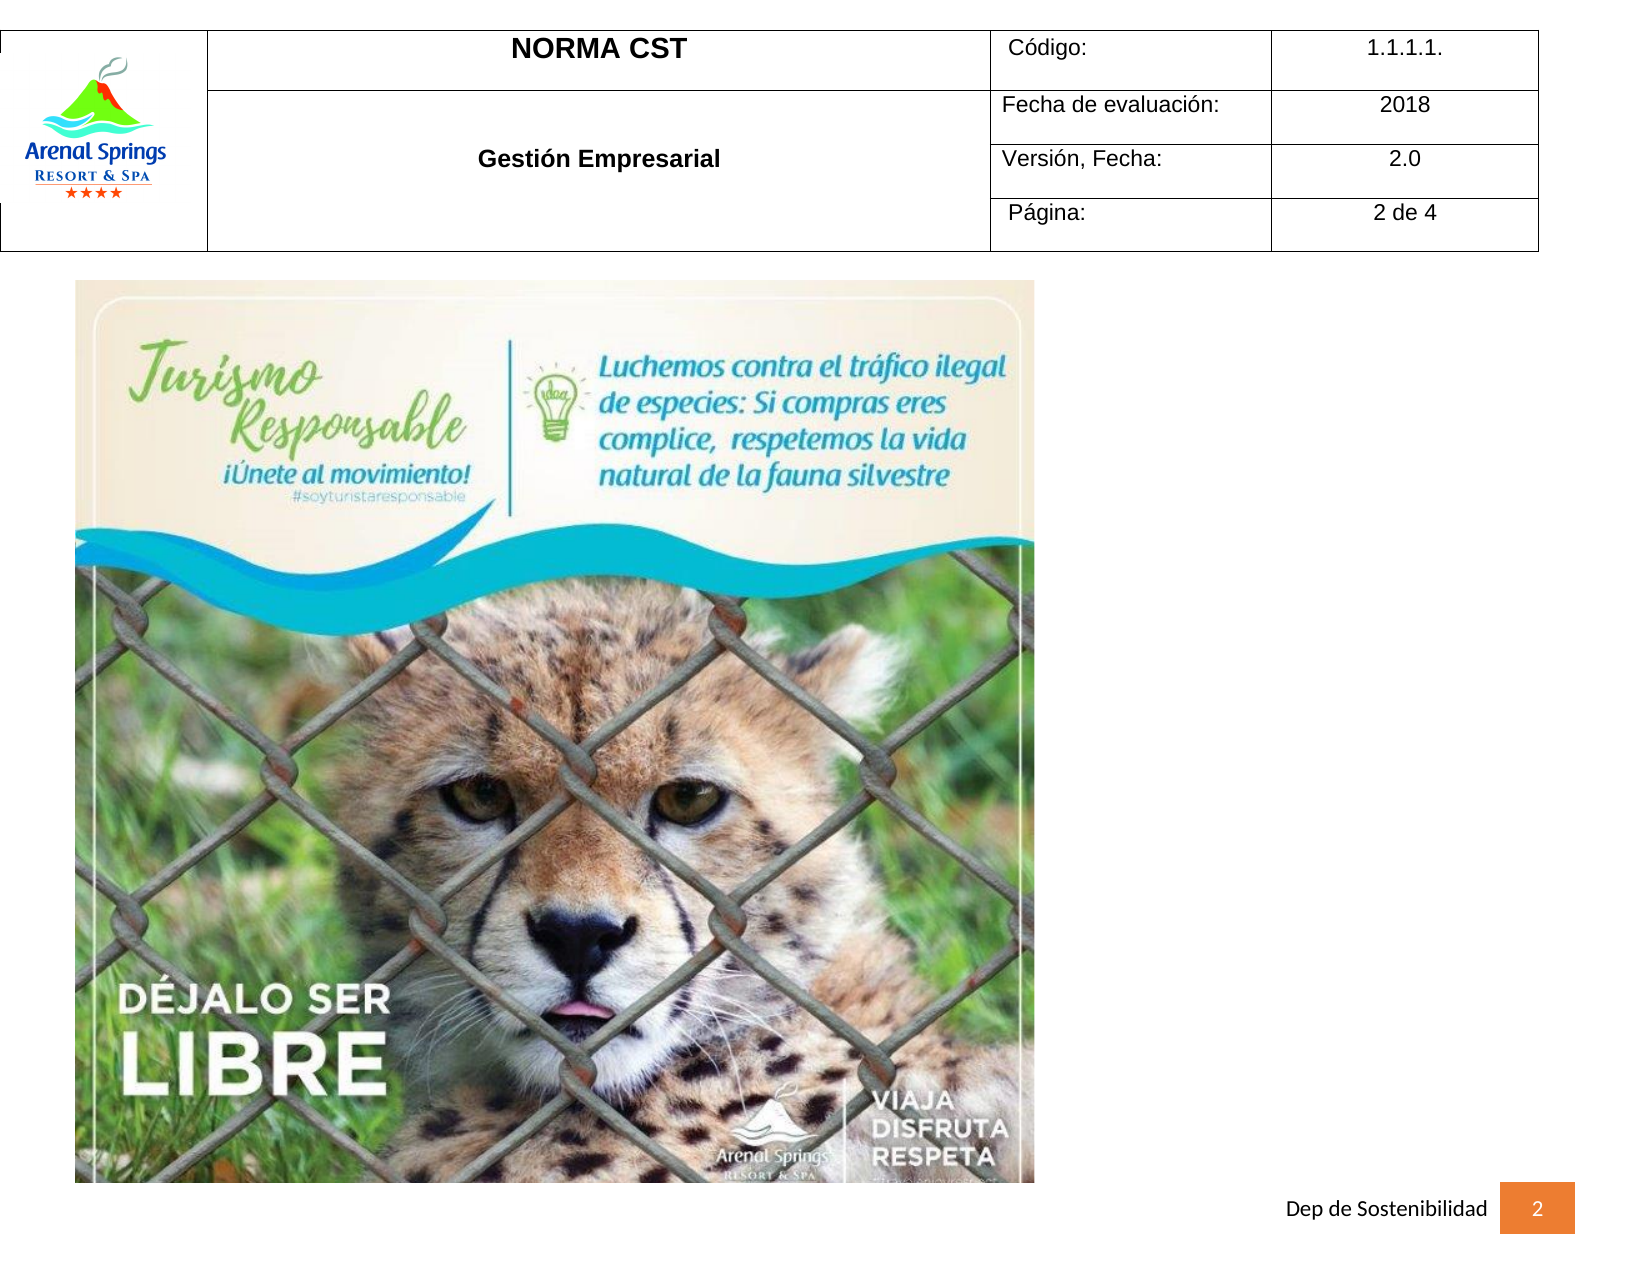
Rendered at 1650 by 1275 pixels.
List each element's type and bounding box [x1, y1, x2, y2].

picture [75, 280, 1035, 1183]
picture [0, 53, 192, 203]
